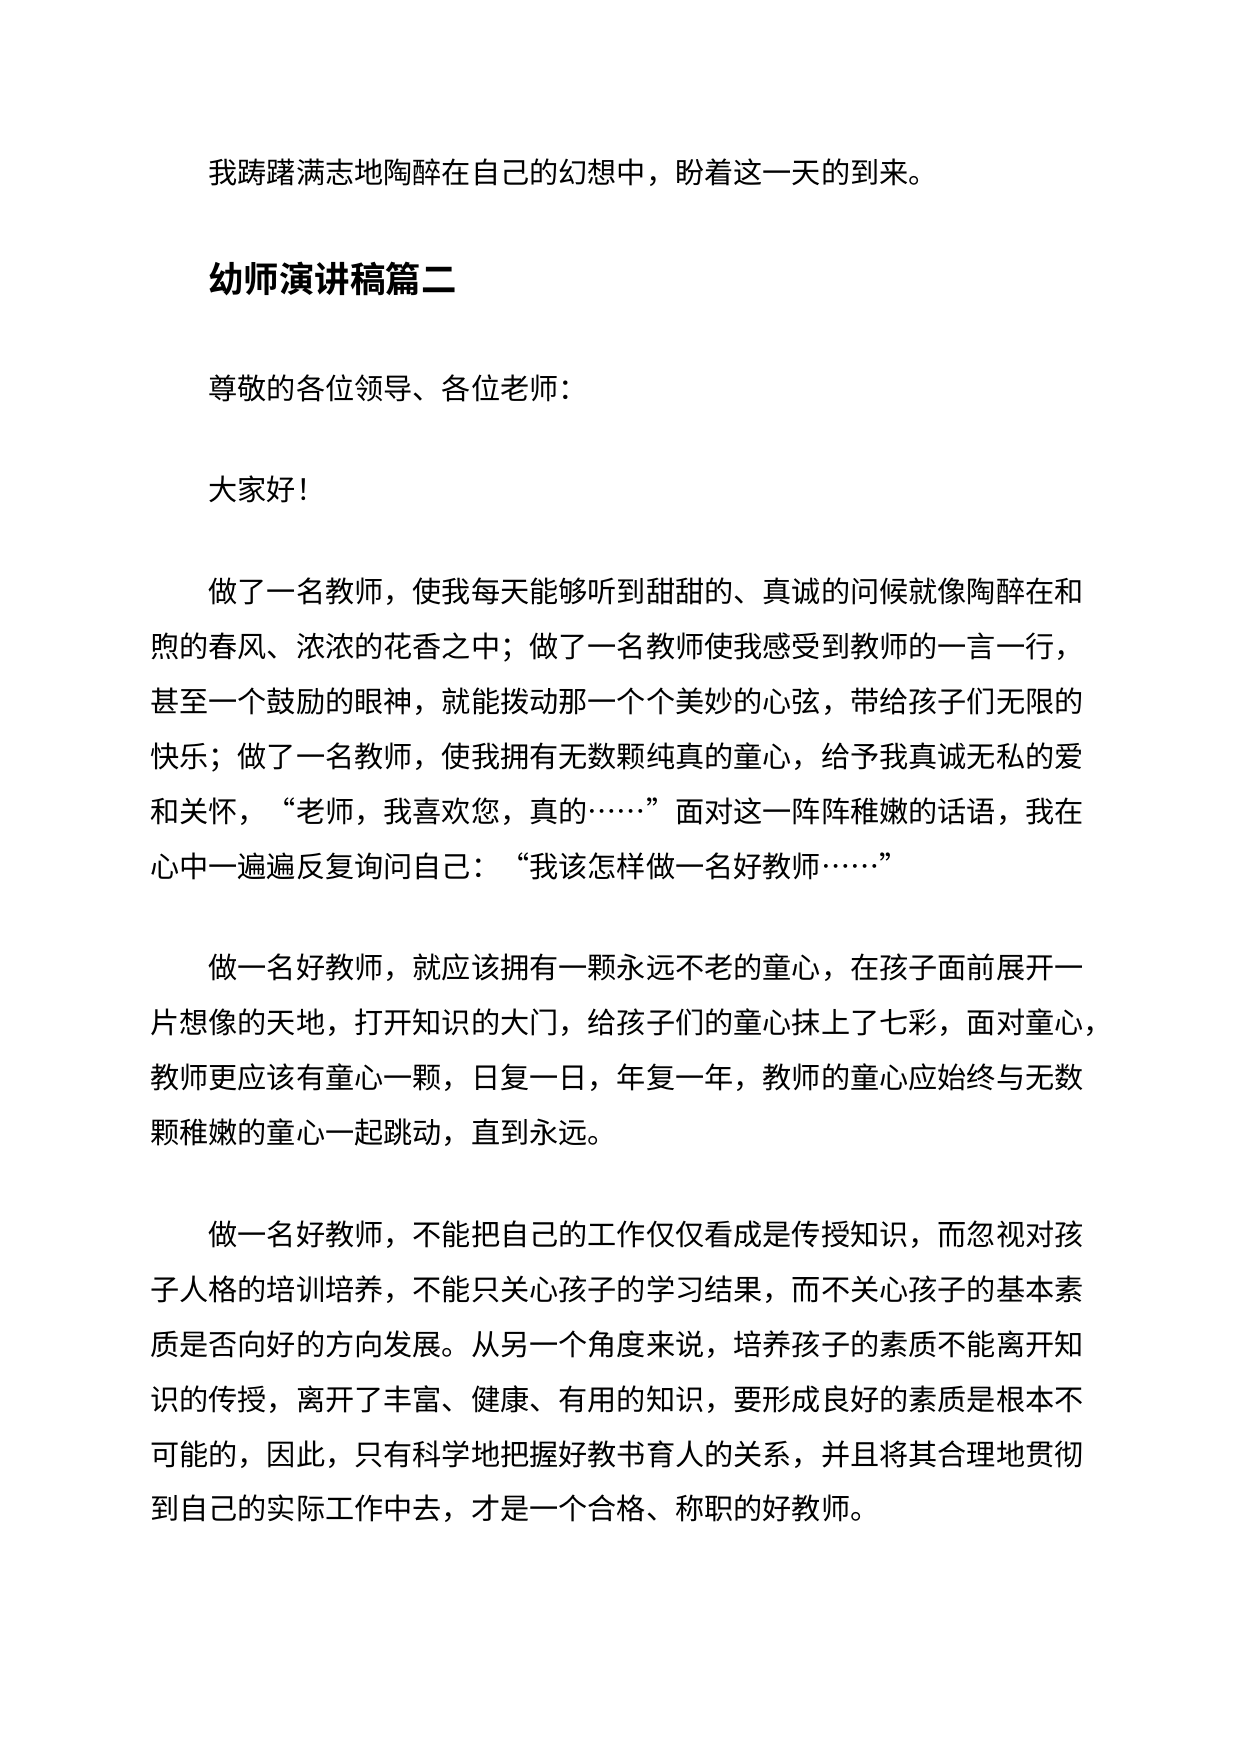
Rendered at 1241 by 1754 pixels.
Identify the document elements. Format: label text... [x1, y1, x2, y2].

text 幼师演讲稿篇二 [150, 252, 1090, 303]
text 做了一名教师，使我每天能够听到甜甜的、真诚的问候就像陶醉在和煦的春风、浓浓的花香之中；做了一名教师使我感受到教师的一言一行，甚至一个鼓励的眼神，就能拨动那一个个美妙的心弦，带给孩子们无限的快乐；做了一名教师，使我拥有无数颗纯真的童心，给予我真诚无私的爱和关怀，“老师，我喜欢您，真的……”面对这一阵阵稚嫩的话语，我在心中一遍遍反复询问自己：“我该怎样做一名好教师……” [150, 569, 1090, 886]
text 大家好！ [150, 467, 1090, 509]
text 做一名好教师，就应该拥有一颗永远不老的童心，在孩子面前展开一片想像的天地，打开知识的大门，给孩子们的童心抹上了七彩，面对童心，教师更应该有童心一颗，日复一日，年复一年，教师的童心应始终与无数颗稚嫩的童心一起跳动，直到永远。 [150, 945, 1090, 1152]
text 做一名好教师，不能把自己的工作仅仅看成是传授知识，而忽视对孩子人格的培训培养，不能只关心孩子的学习结果，而不关心孩子的基本素质是否向好的方向发展。从另一个角度来说，培养孩子的素质不能离开知识的传授，离开了丰富、健康、有用的知识，要形成良好的素质是根本不可能的，因此，只有科学地把握好教书育人的关系，并且将其合理地贯彻到自己的实际工作中去，才是一个合格、称职的好教师。 [150, 1211, 1090, 1528]
text 尊敬的各位领导、各位老师： [150, 365, 1090, 407]
text 我踌躇满志地陶醉在自己的幻想中，盼着这一天的到来。 [150, 150, 1090, 192]
